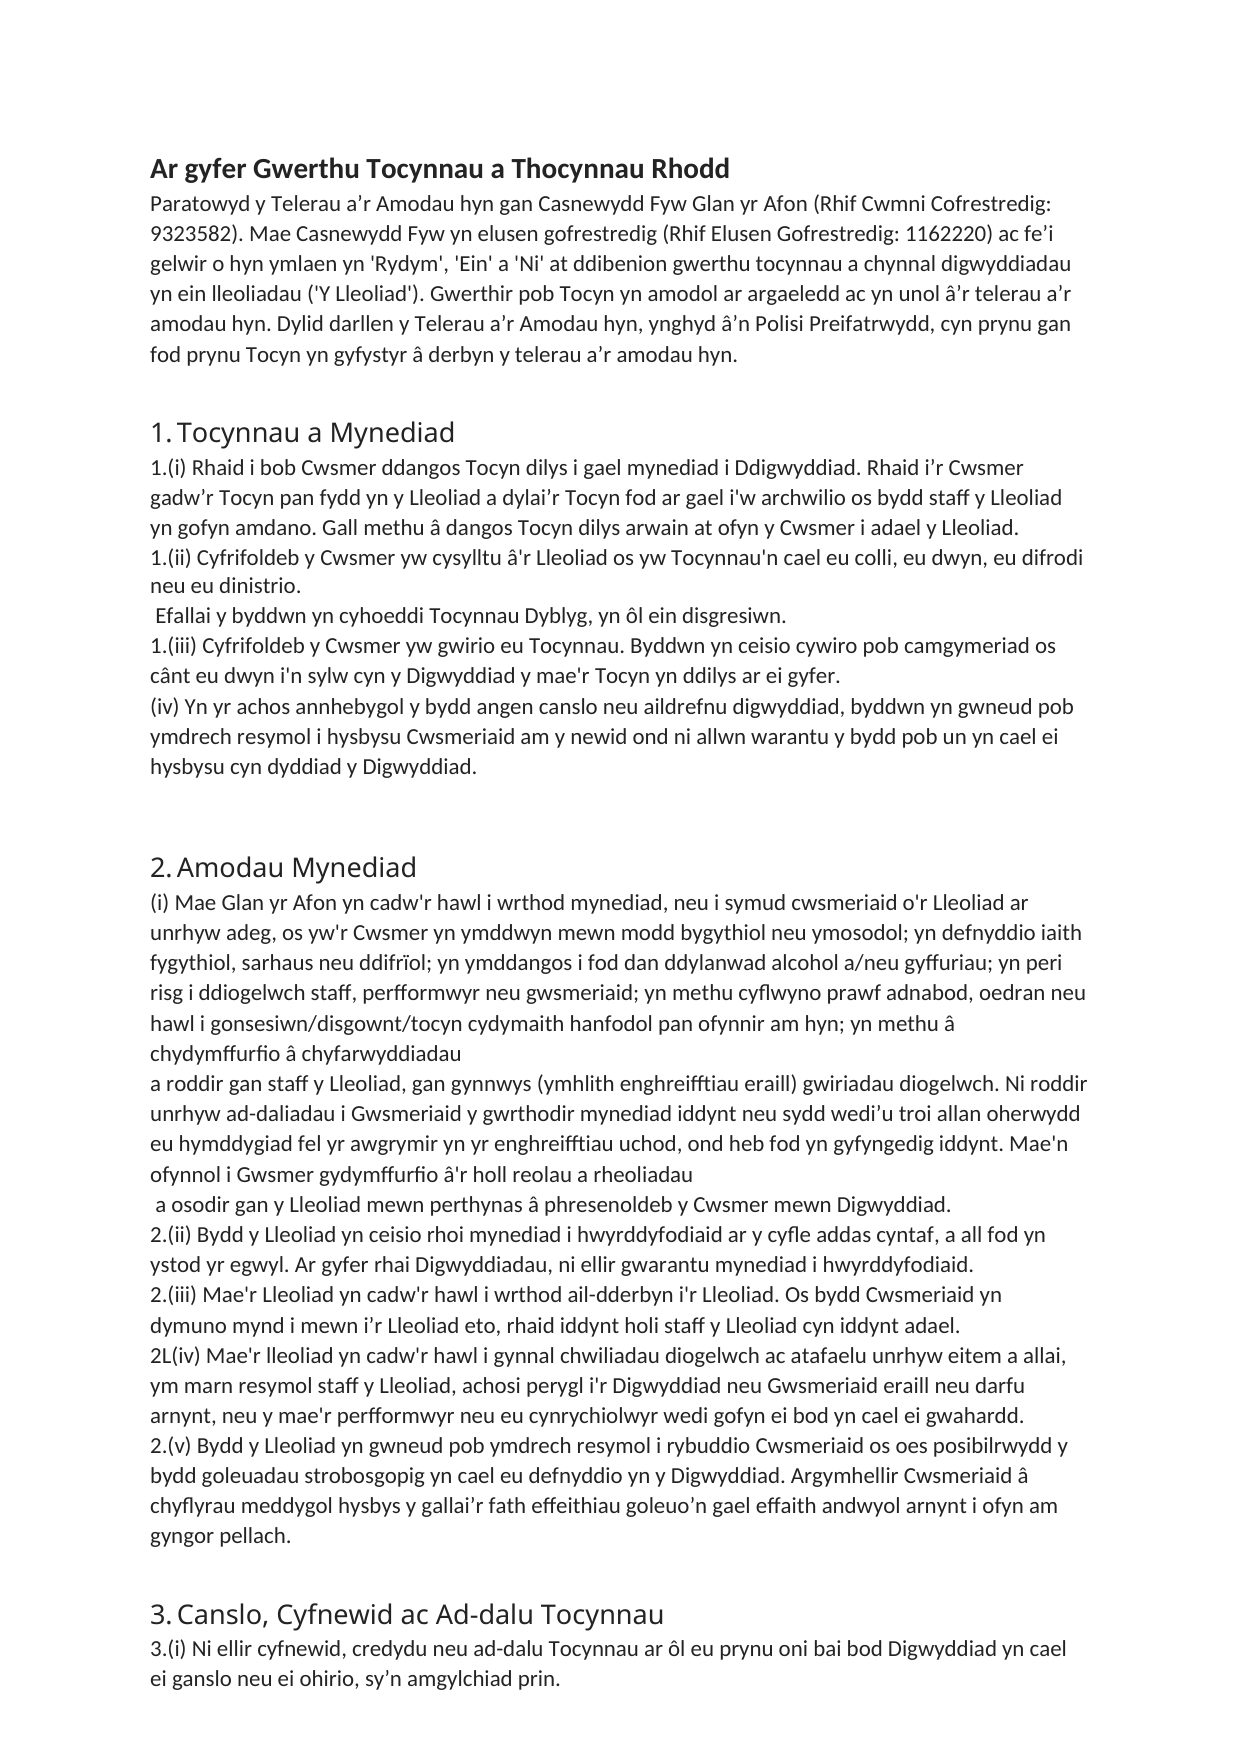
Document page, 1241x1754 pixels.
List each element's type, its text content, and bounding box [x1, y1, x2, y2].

text 1.(iii) Cyfrifoldeb y Cwsmer yw gwirio eu Tocynnau. Byddwn yn ceisio cywiro pob camgymeriad os cânt eu dwyn i'n sylw cyn y Digwyddiad y mae'r Tocyn yn ddilys ar ei gyfer. [150, 631, 1101, 690]
text 3.(i) Ni ellir cyfnewid, credydu neu ad-dalu Tocynnau ar ôl eu prynu oni bai bod Digwyddiad yn cael ei ganslo neu ei ohirio, sy’n amgylchiad prin. [150, 1634, 1080, 1692]
subtitle Canslo, Cyfnewid ac Ad-dalu Tocynnau [150, 1595, 1101, 1632]
text 2L(iv) Mae'r lleoliad yn cadw'r hawl i gynnal chwiliadau diogelwch ac atafaelu unrhyw eitem a allai, ym marn resymol staff y Lleoliad, achosi perygl i'r Digwyddiad neu Gwsmeriaid eraill neu darfu arnynt, neu y mae'r perfformwyr neu eu cynrychiolwyr wedi gofyn ei bod yn cael ei gwahardd. [150, 1341, 1080, 1429]
text (i) Mae Glan yr Afon yn cadw'r hawl i wrthod mynediad, neu i symud cwsmeriaid o'r Lleoliad ar unrhyw adeg, os yw'r Cwsmer yn ymddwyn mewn modd bygythiol neu ymosodol; yn defnyddio iaith fygythiol, sarhaus neu ddifrïol; yn ymddangos i fod dan ddylanwad alcohol a/neu gyffuriau; yn peri risg i ddiogelwch staff, perfformwyr neu gwsmeriaid; yn methu cyflwyno prawf adnabod, oedran neu hawl i gonsesiwn/disgownt/tocyn cydymaith hanfodol pan ofynnir am hyn; yn methu â chydymffurfio â chyfarwyddiadau [150, 888, 1090, 1067]
text 2.(ii) Bydd y Lleoliad yn ceisio rhoi mynediad i hwyrddyfodiaid ar y cyfle addas cyntaf, a all fod yn ystod yr egwyl. Ar gyfer rhai Digwyddiadau, ni ellir gwarantu mynediad i hwyrddyfodiaid. [150, 1220, 1090, 1278]
text 1.(i) Rhaid i bob Cwsmer ddangos Tocyn dilys i gael mynediad i Ddigwyddiad. Rhaid i’r Cwsmer gadw’r Tocyn pan fydd yn y Lleoliad a dylai’r Tocyn fod ar gael i'w archwilio os bydd staff y Lleoliad yn gofyn amdano. Gall methu â dangos Tocyn dilys arwain at ofyn y Cwsmer i adael y Lleoliad. [150, 453, 1090, 541]
text Paratowyd y Telerau a’r Amodau hyn gan Casnewydd Fyw Glan yr Afon (Rhif Cwmni Cofrestredig: 9323582). Mae Casnewydd Fyw yn elusen gofrestredig (Rhif Elusen Gofrestredig: 1162220) ac fe’i gelwir o hyn ymlaen yn 'Rydym', 'Ein' a 'Ni' at ddibenion gwerthu tocynnau a chynnal digwyddiadau yn ein lleoliadau ('Y Lleoliad'). Gwerthir pob Tocyn yn amodol ar argaeledd ac yn unol â’r telerau a’r amodau hyn. Dylid darllen y Telerau a’r Amodau hyn, ynghyd â’n Polisi Preifatrwydd, cyn prynu gan fod prynu Tocyn yn gyfystyr â derbyn y telerau a’r amodau hyn. [150, 189, 1090, 368]
text 1.(ii) Cyfrifoldeb y Cwsmer yw cysylltu â'r Lleoliad os yw Tocynnau'n cael eu colli, eu dwyn, eu difrodi neu eu dinistrio. [150, 543, 1101, 599]
text a roddir gan staff y Lleoliad, gan gynnwys (ymhlith enghreifftiau eraill) gwiriadau diogelwch. Ni roddir unrhyw ad-daliadau i Gwsmeriaid y gwrthodir mynediad iddynt neu sydd wedi’u troi allan oherwydd eu hymddygiad fel yr awgrymir yn yr enghreifftiau uchod, ond heb fod yn gyfyngedig iddynt. Mae'n ofynnol i Gwsmer gydymffurfio â'r holl reolau a rheoliadau [150, 1069, 1090, 1188]
text 2.(v) Bydd y Lleoliad yn gwneud pob ymdrech resymol i rybuddio Cwsmeriaid os oes posibilrwydd y bydd goleuadau strobosgopig yn cael eu defnyddio yn y Digwyddiad. Argymhellir Cwsmeriaid â chyflyrau meddygol hysbys y gallai’r fath effeithiau goleuo’n gael effaith andwyol arnynt i ofyn am gyngor pellach. [150, 1432, 1090, 1549]
subtitle Amodau Mynediad [150, 849, 1101, 886]
text a osodir gan y Lleoliad mewn perthynas â phresenoldeb y Cwsmer mewn Digwyddiad. [150, 1190, 1101, 1218]
text Efallai y byddwn yn cyhoeddi Tocynnau Dyblyg, yn ôl ein disgresiwn. [150, 601, 1101, 629]
text 2.(iii) Mae'r Lleoliad yn cadw'r hawl i wrthod ail-dderbyn i'r Lleoliad. Os bydd Cwsmeriaid yn dymuno mynd i mewn i’r Lleoliad eto, rhaid iddynt holi staff y Lleoliad cyn iddynt adael. [150, 1281, 1080, 1339]
text (iv) Yn yr achos annhebygol y bydd angen canslo neu aildrefnu digwyddiad, byddwn yn gwneud pob ymdrech resymol i hysbysu Cwsmeriaid am y newid ond ni allwn warantu y bydd pob un yn cael ei hysbysu cyn dyddiad y Digwyddiad. [150, 692, 1080, 780]
title Ar gyfer Gwerthu Tocynnau a Thocynnau Rhodd [150, 150, 1101, 186]
subtitle Tocynnau a Mynediad [150, 414, 1101, 451]
